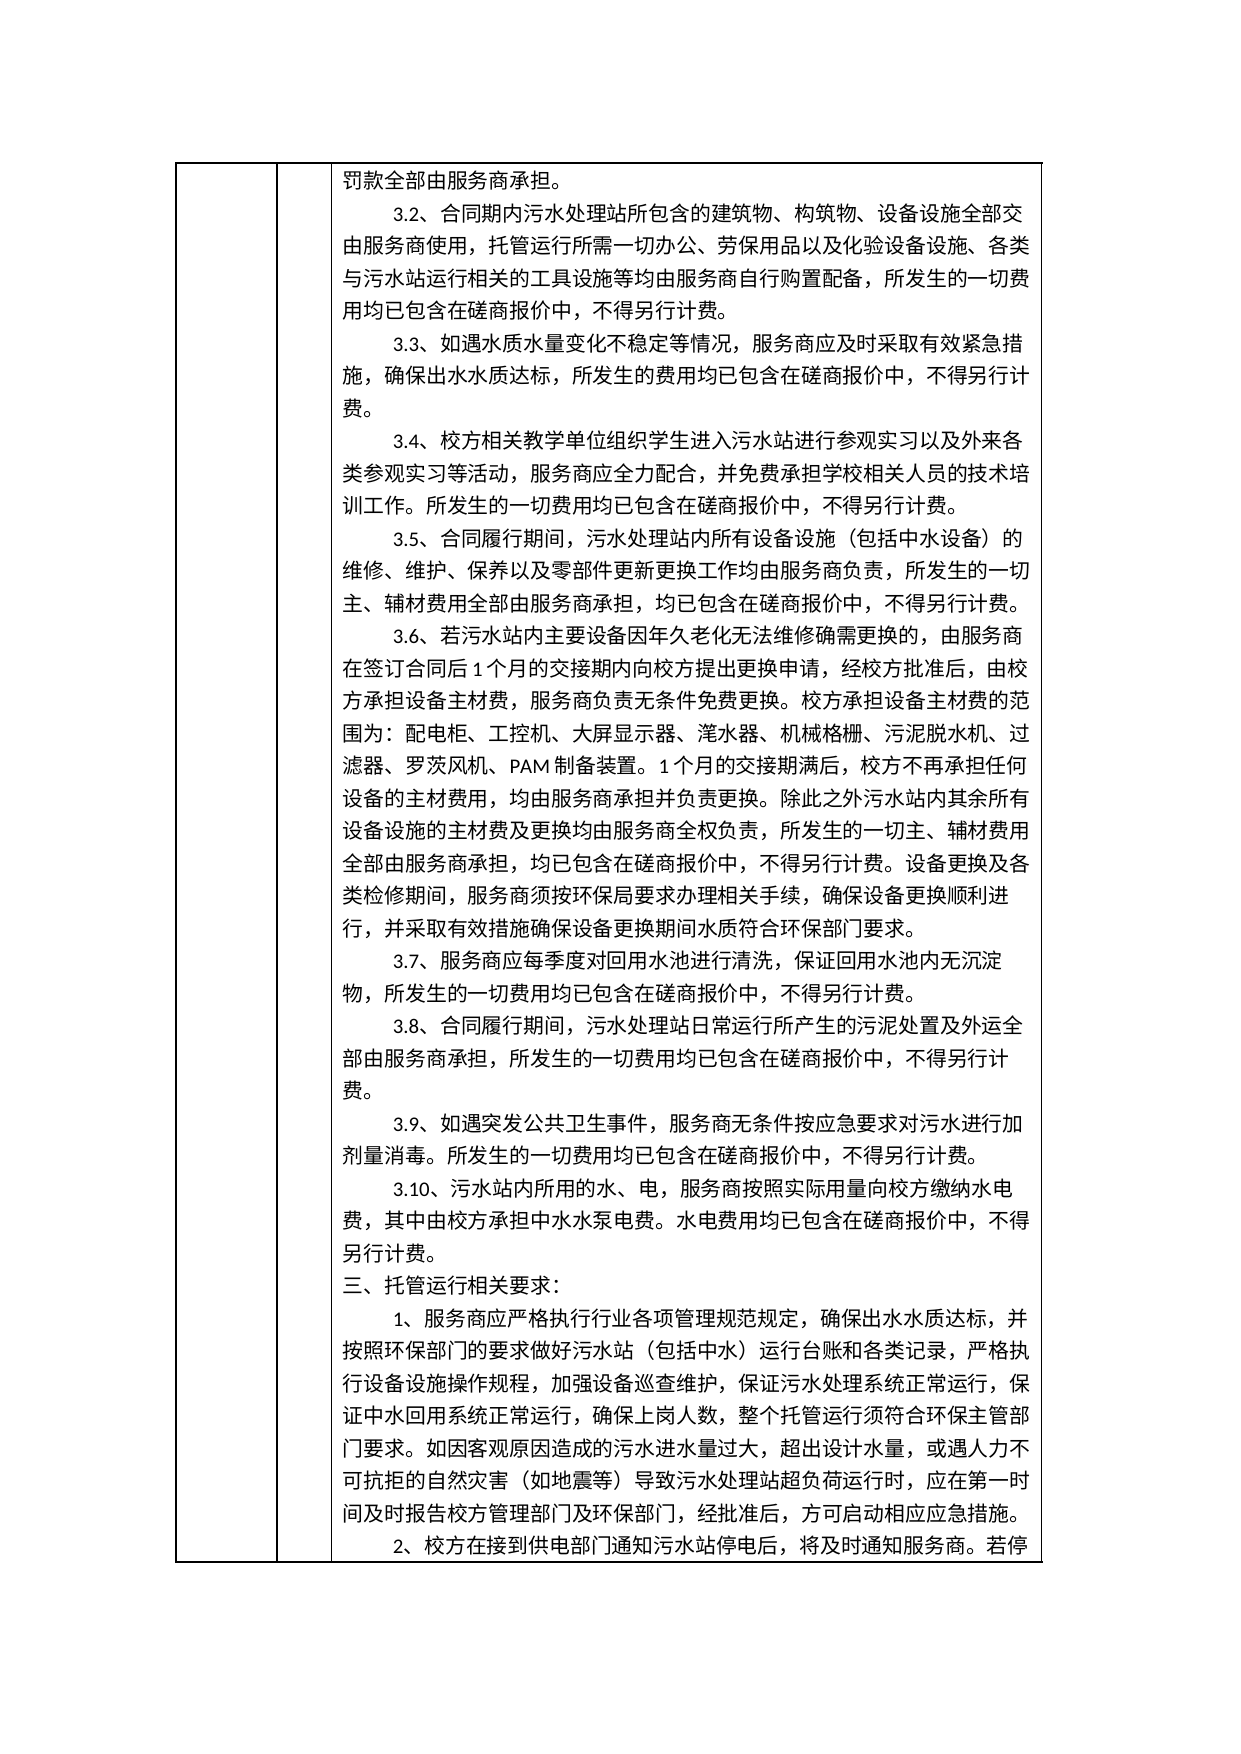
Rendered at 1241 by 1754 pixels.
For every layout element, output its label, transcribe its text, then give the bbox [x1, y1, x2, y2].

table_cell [332, 164, 1041, 1561]
table_cell 1 [278, 164, 331, 1561]
table_cell [177, 164, 276, 1561]
